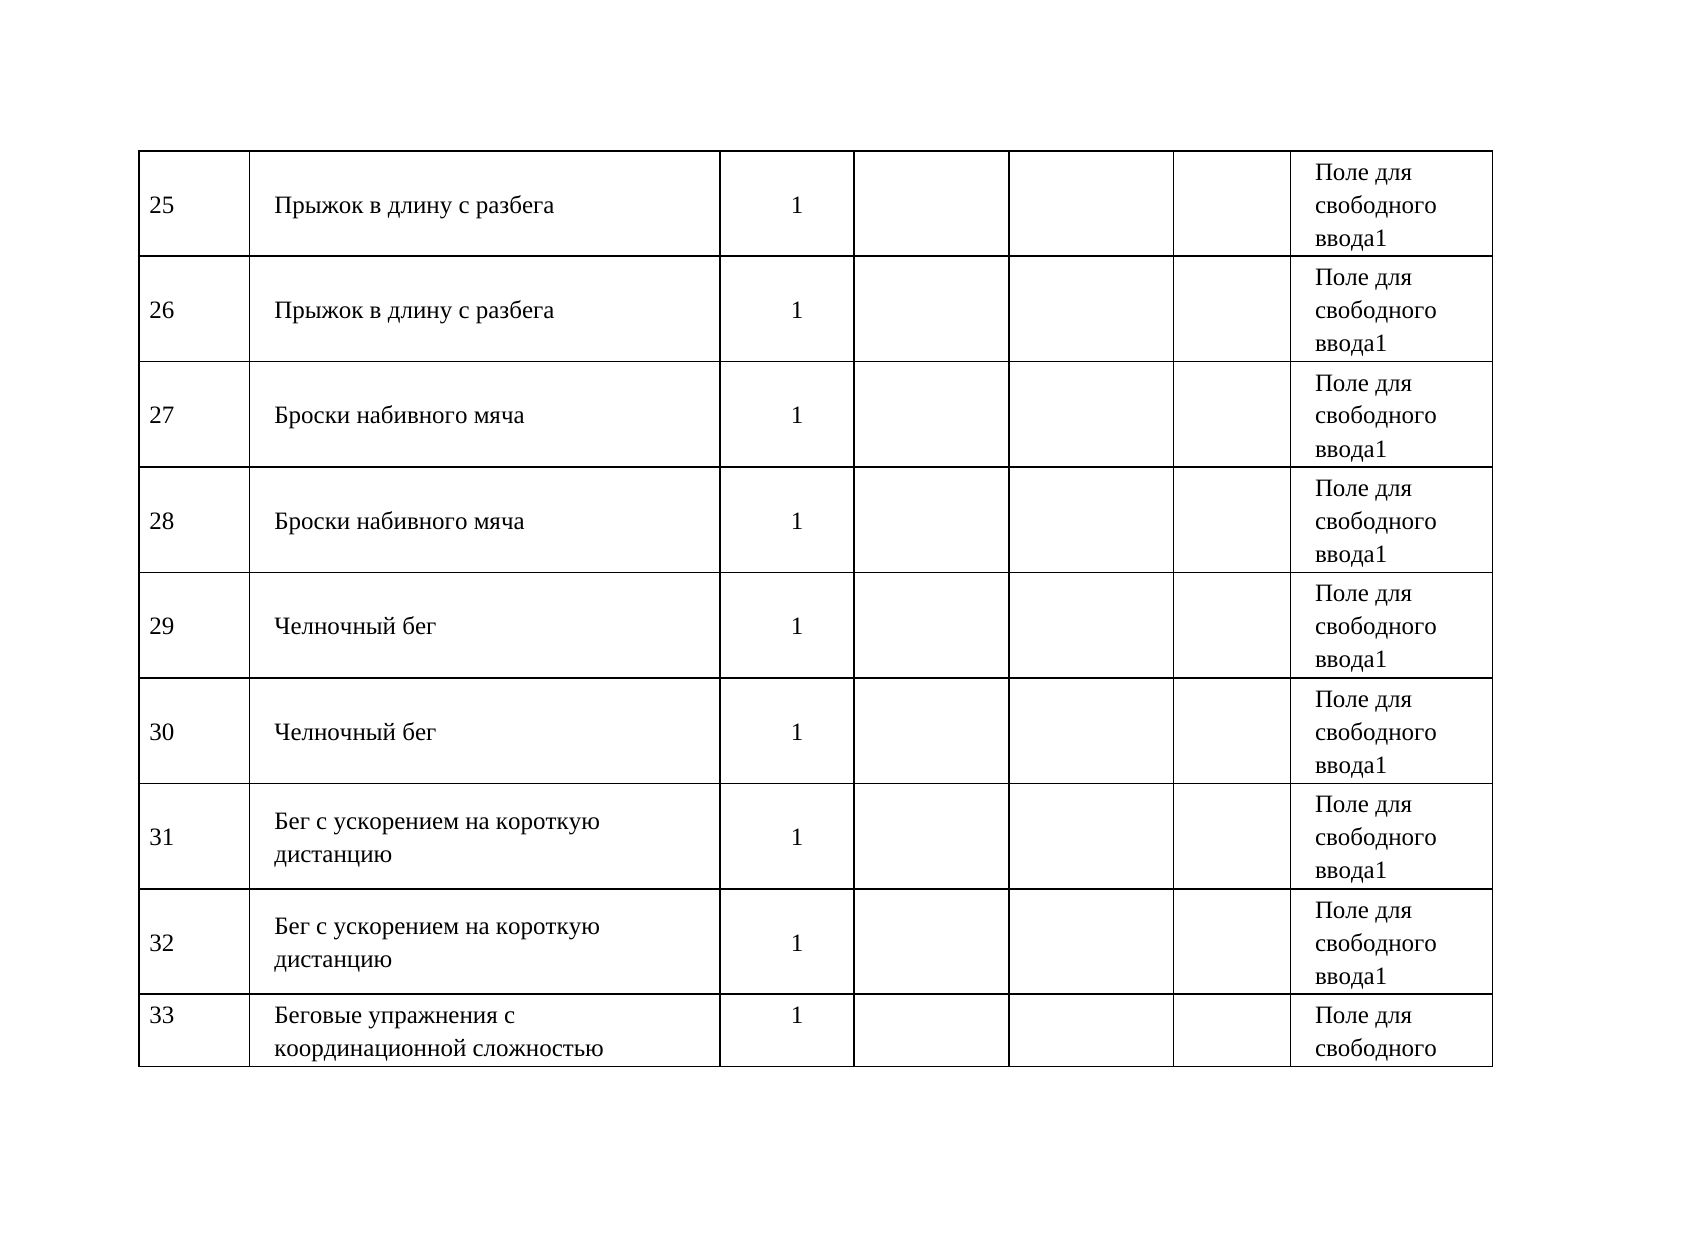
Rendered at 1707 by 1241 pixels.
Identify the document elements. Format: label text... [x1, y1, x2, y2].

table_cell [1174, 995, 1290, 1066]
table_cell [855, 257, 1008, 361]
table_cell [1010, 784, 1173, 888]
table_cell 1 [721, 257, 853, 361]
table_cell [1291, 152, 1492, 255]
table_cell 1 [721, 468, 853, 572]
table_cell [250, 995, 719, 1066]
table_cell 1 [721, 362, 853, 466]
table_cell [1010, 890, 1173, 993]
table_cell [1010, 995, 1173, 1066]
table_cell [855, 784, 1008, 888]
table_cell [1174, 890, 1290, 993]
table_cell 1 [721, 152, 853, 255]
table_cell Поле для свободного ввода1 [1291, 890, 1492, 993]
table_cell 1 [721, 573, 853, 677]
table_cell Бег с ускорением на короткую дистанцию [250, 784, 719, 888]
table_cell [1010, 152, 1173, 255]
table_cell Челночный бег [250, 573, 719, 677]
table_cell Поле для свободного ввода1 [1291, 362, 1492, 466]
table_cell Поле для свободного ввода1 [1291, 679, 1492, 782]
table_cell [1291, 995, 1492, 1066]
table_cell [1174, 468, 1290, 572]
table_cell 32 [140, 890, 249, 993]
table_cell [1010, 362, 1173, 466]
table_cell Поле для свободного ввода1 [1291, 784, 1492, 888]
table_cell Бег с ускорением на короткую дистанцию [250, 890, 719, 993]
table_cell 28 [140, 468, 249, 572]
table_cell [1010, 257, 1173, 361]
table_cell Челночный бег [250, 679, 719, 782]
table_cell [1174, 573, 1290, 677]
table_cell Прыжок в длину с разбега [250, 152, 719, 255]
table_cell [855, 362, 1008, 466]
table_cell 31 [140, 784, 249, 888]
table_cell 30 [140, 679, 249, 782]
table_cell [855, 890, 1008, 993]
table_cell [1010, 679, 1173, 782]
table_cell 1 [721, 995, 853, 1066]
table_cell Прыжок в длину с разбега [250, 257, 719, 361]
table_cell 29 [140, 573, 249, 677]
table_cell [855, 468, 1008, 572]
table_cell [1010, 468, 1173, 572]
table_cell [1174, 784, 1290, 888]
table_cell [1010, 573, 1173, 677]
table_cell [855, 573, 1008, 677]
table_cell [1174, 152, 1290, 255]
table_cell Поле для свободного ввода1 [1291, 468, 1492, 572]
table_cell Броски набивного мяча [250, 362, 719, 466]
table_cell [1174, 257, 1290, 361]
table_cell 33 [140, 995, 249, 1066]
table_cell [855, 995, 1008, 1066]
table_cell 27 [140, 362, 249, 466]
table_cell Поле для свободного ввода1 [1291, 573, 1492, 677]
table_cell [1174, 362, 1290, 466]
table_cell Поле для свободного ввода1 [1291, 257, 1492, 361]
table_cell 25 [140, 152, 249, 255]
table_cell [855, 679, 1008, 782]
table_cell 26 [140, 257, 249, 361]
table_cell 1 [721, 890, 853, 993]
table_cell 1 [721, 784, 853, 888]
table_cell [1174, 679, 1290, 782]
table_cell Броски набивного мяча [250, 468, 719, 572]
table_cell 1 [721, 679, 853, 782]
table_cell [855, 152, 1008, 255]
